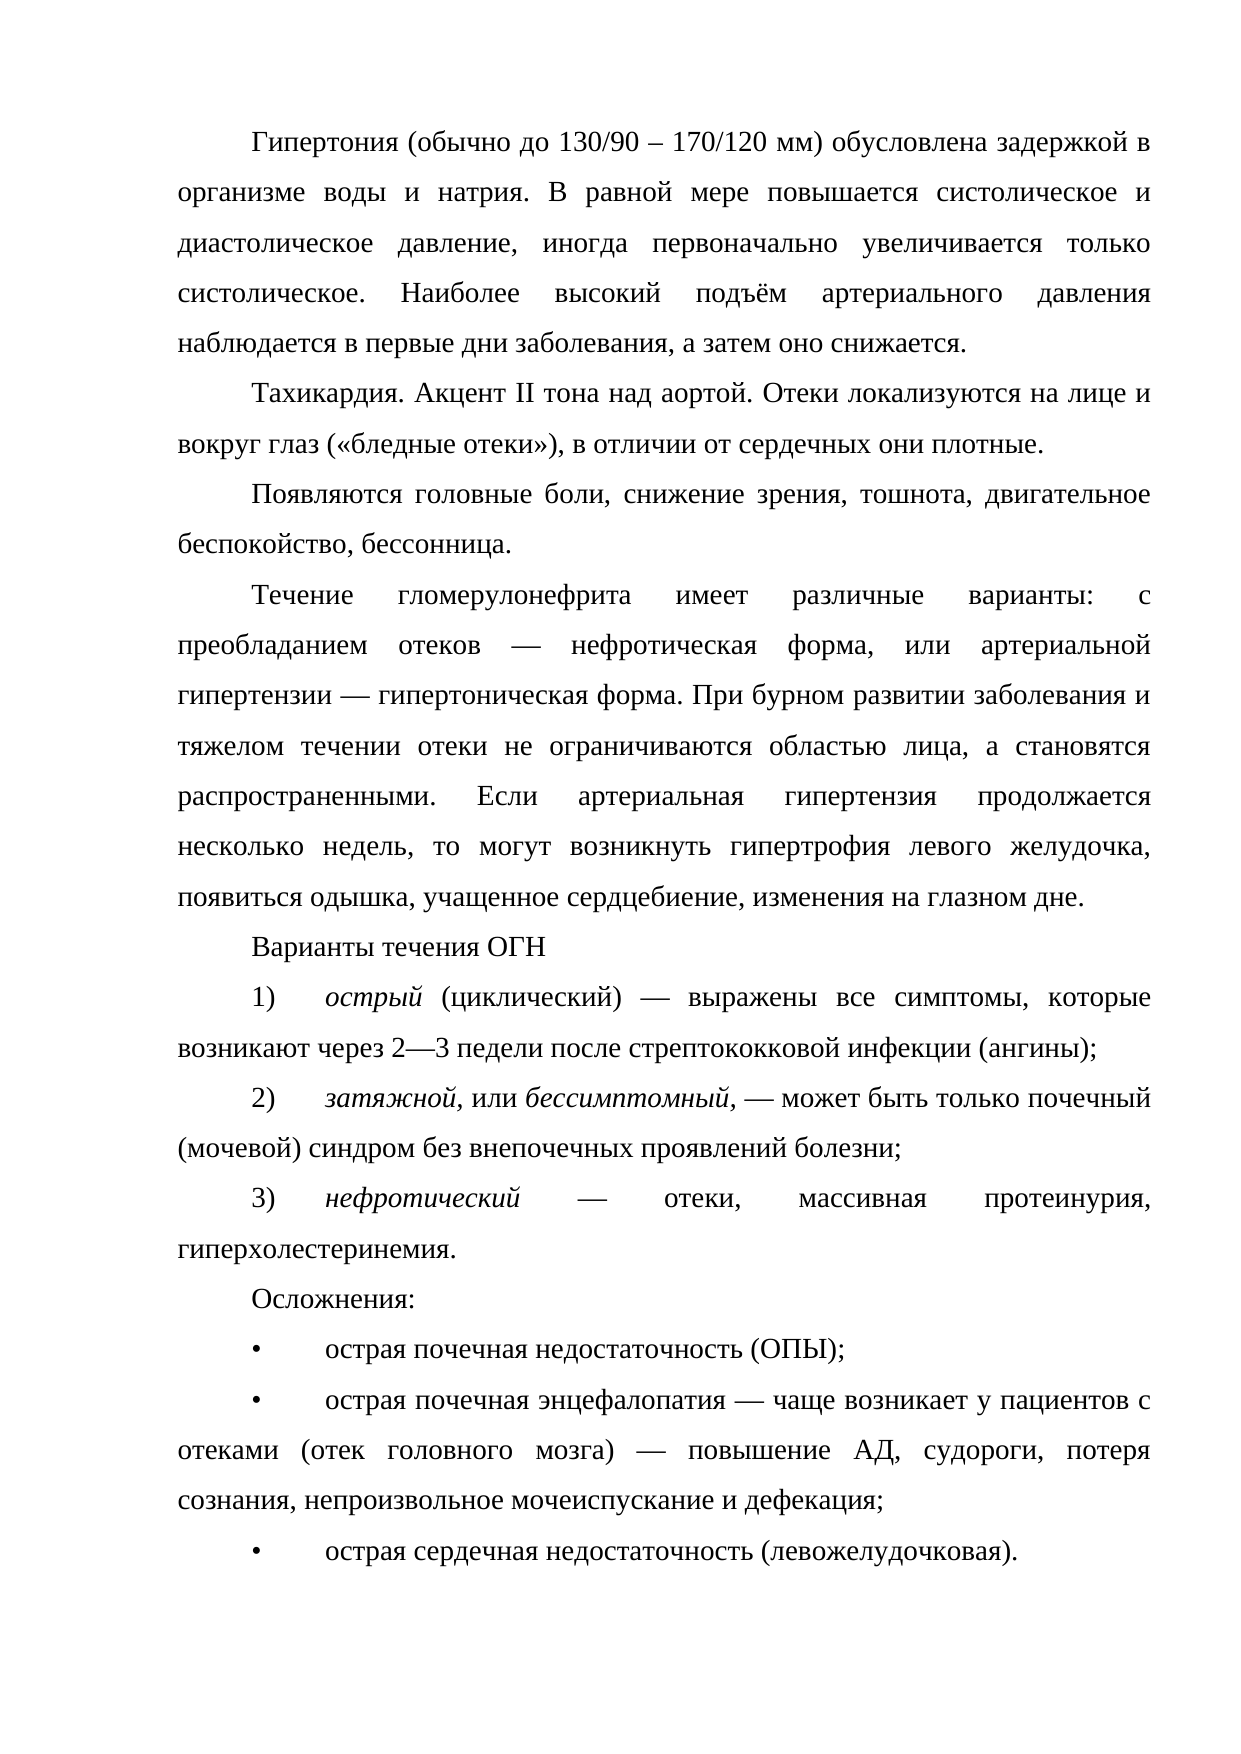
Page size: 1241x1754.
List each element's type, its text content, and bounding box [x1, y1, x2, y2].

text Варианты течения ОГН [177, 929, 1152, 963]
list нефротический — отеки, массивная протеинурия, гиперхолестеринемия. [177, 1181, 1152, 1264]
list затяжной, или бессимптомный, — может быть только почечный (мочевой) синдром без внепочечных проявлений болезни; [177, 1080, 1152, 1164]
list острая почечная энцефалопатия — чаще возникает у пациентов с отеками (отек головного мозга) — повышение АД, судороги, потеря сознания, непроизвольное мочеиспускание и дефекация; [177, 1382, 1152, 1516]
text Появляются головные боли, снижение зрения, тошнота, двигательное беспокойство, бессонница. [177, 476, 1152, 560]
text Течение гломерулонефрита имеет различные варианты: с преобладанием отеков — нефротическая форма, или артериальной гипертензии — гипертоническая форма. При бурном развитии заболевания и тяжелом течении отеки не ограничиваются областью лица, а становятся распространенными. Если артериальная гипертензия продолжается несколько недель, то могут возникнуть гипертрофия левого желудочка, появиться одышка, учащенное сердцебиение, изменения на глазном дне. [177, 577, 1152, 912]
list острый (циклический) — выражены все симптомы, которые возникают через 2—3 педели после стрептококковой инфекции (ангины); [177, 979, 1152, 1063]
list острая почечная недостаточность (ОПЫ); [177, 1332, 1152, 1365]
text Осложнения: [177, 1281, 1152, 1315]
list острая сердечная недостаточность (левожелудочковая). [177, 1533, 1152, 1566]
text Тахикардия. Акцент II тона над аортой. Отеки локализуются на лице и вокруг глаз («бледные отеки»), в отличии от сердечных они плотные. [177, 376, 1152, 459]
text Гипертония (обычно до 130/90 – 170/120 мм) обусловлена задержкой в организме воды и натрия. В равной мере повышается систолическое и диастолическое давление, иногда первоначально увеличивается только систолическое. Наиболее высокий подъём артериального давления наблюдается в первые дни заболевания, а затем оно снижается. [177, 124, 1152, 359]
